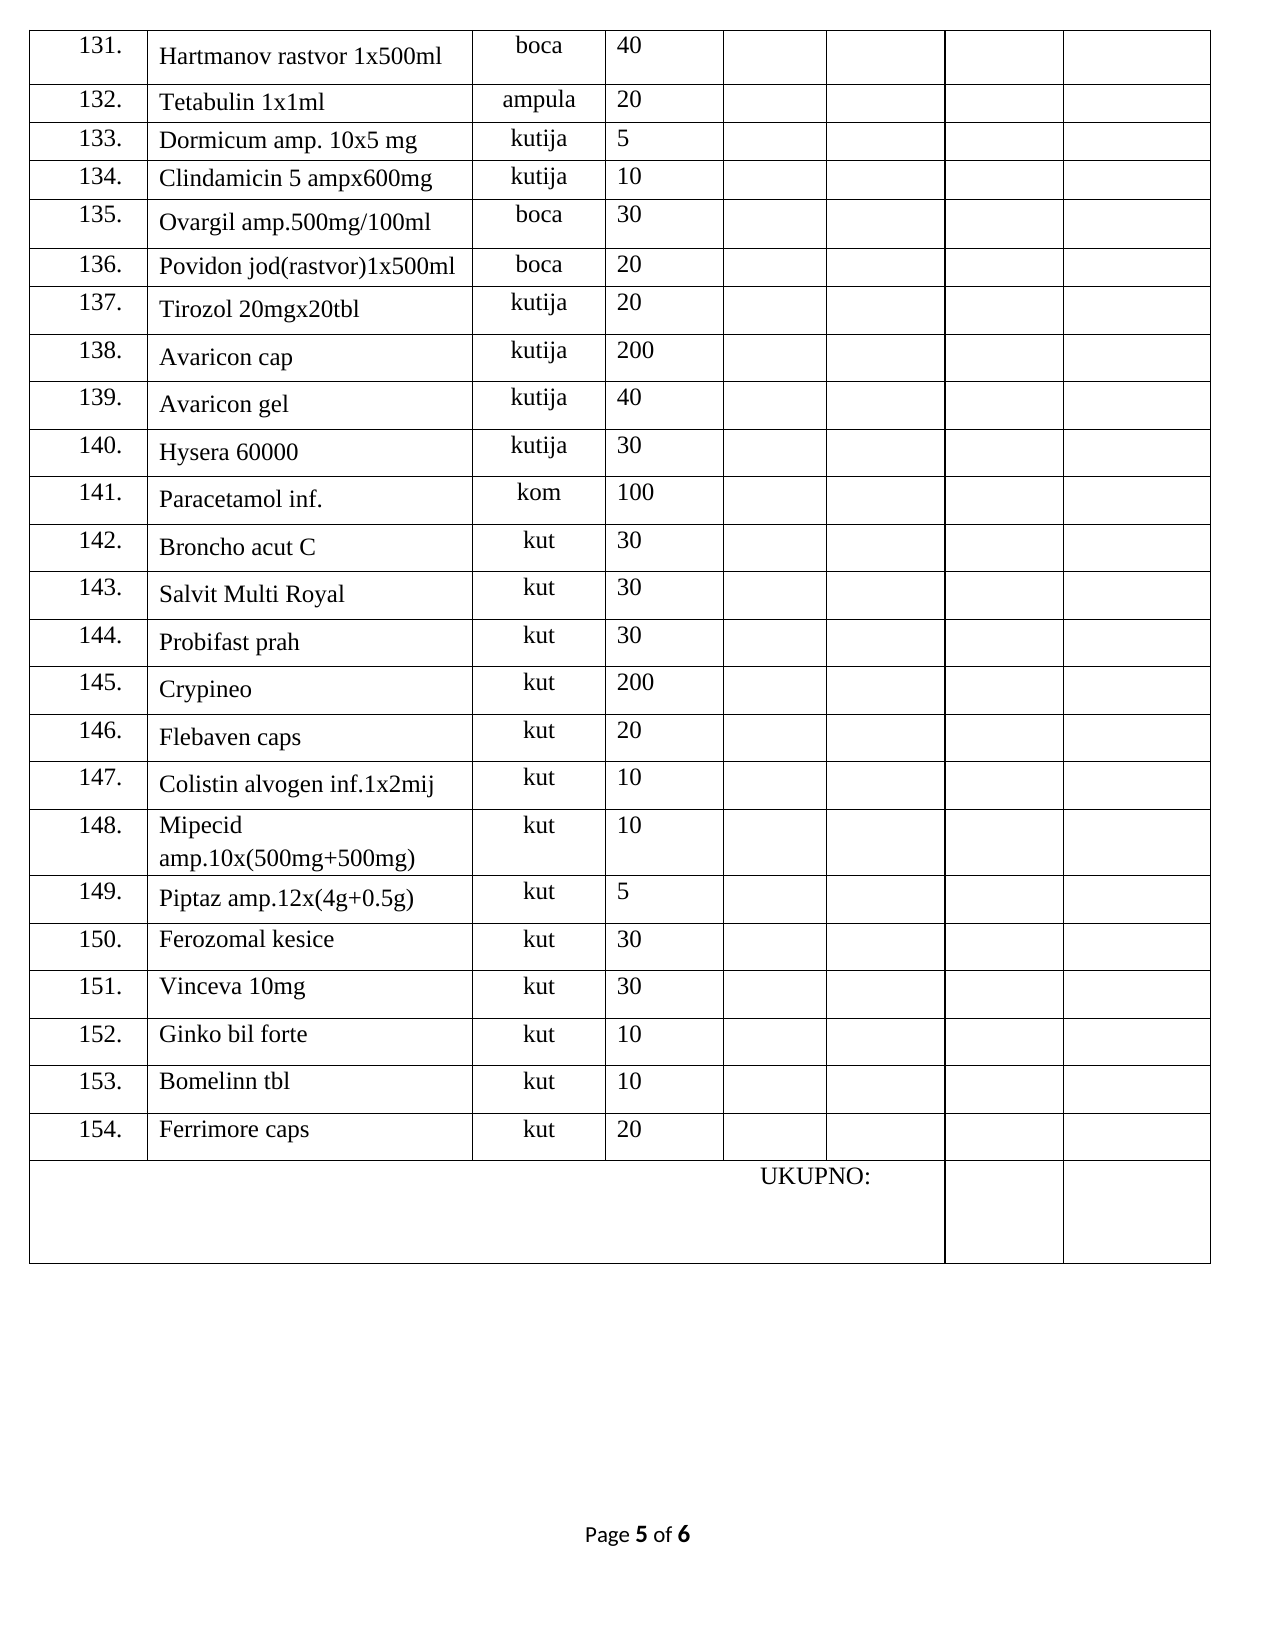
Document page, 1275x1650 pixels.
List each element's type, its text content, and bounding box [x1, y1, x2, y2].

table_cell [946, 762, 1063, 809]
table_cell [724, 971, 826, 1018]
table_cell 10 [606, 810, 723, 875]
table_cell [724, 161, 826, 198]
table_cell kutija [473, 382, 605, 429]
table_cell Flebaven caps [148, 715, 472, 761]
table_cell Hartmanov rastvor 1x500ml [148, 31, 472, 83]
table_cell Clindamicin 5 ampx600mg [148, 161, 472, 198]
table_cell [946, 335, 1063, 381]
table_cell [724, 335, 826, 381]
table_cell [724, 715, 826, 761]
table_cell [1064, 924, 1210, 970]
table_cell 10 [606, 1019, 723, 1065]
table_cell kutija [473, 123, 605, 160]
table_cell [30, 1114, 147, 1160]
table_cell 30 [606, 620, 723, 666]
table_cell [1064, 161, 1210, 198]
table_cell [30, 1066, 147, 1113]
table_cell [827, 715, 944, 761]
table_cell Tirozol 20mgx20tbl [148, 287, 472, 334]
table_cell kut [473, 1114, 605, 1160]
table_cell [1064, 1019, 1210, 1065]
table_cell Mipecid amp.10x(500mg+500mg) [148, 810, 472, 875]
table_cell kutija [473, 161, 605, 198]
table_cell [827, 1019, 944, 1065]
table_cell [1064, 430, 1210, 476]
table_cell [946, 249, 1063, 286]
table_cell UKUPNO: [30, 1161, 944, 1263]
table_cell [1064, 382, 1210, 429]
table_cell [827, 200, 944, 248]
table_cell [946, 200, 1063, 248]
table_cell [1064, 810, 1210, 875]
table_cell 20 [606, 1114, 723, 1160]
table_cell [827, 620, 944, 666]
table_cell [30, 123, 147, 160]
table_cell 20 [606, 249, 723, 286]
table_cell [827, 572, 944, 619]
table_cell [30, 1019, 147, 1065]
table_cell [1064, 249, 1210, 286]
table_cell [827, 924, 944, 970]
table_cell Vinceva 10mg [148, 971, 472, 1018]
table_cell [827, 123, 944, 160]
table_cell [1064, 123, 1210, 160]
table_cell kut [473, 667, 605, 714]
table_cell [30, 667, 147, 714]
table_cell [946, 810, 1063, 875]
table_cell [1064, 762, 1210, 809]
table_cell 20 [606, 715, 723, 761]
table_cell 20 [606, 85, 723, 122]
table_cell 200 [606, 335, 723, 381]
table_cell 40 [606, 31, 723, 83]
table_cell [827, 1114, 944, 1160]
table_cell Salvit Multi Royal [148, 572, 472, 619]
table_cell boca [473, 249, 605, 286]
table_cell [946, 715, 1063, 761]
table_cell [30, 924, 147, 970]
table_cell [30, 200, 147, 248]
table_cell [30, 572, 147, 619]
table_cell [724, 1019, 826, 1065]
table_cell [827, 1066, 944, 1113]
table_cell [827, 249, 944, 286]
table_cell 100 [606, 477, 723, 524]
table_cell [724, 1114, 826, 1160]
table_cell 200 [606, 667, 723, 714]
table_cell 30 [606, 572, 723, 619]
table_cell [946, 876, 1063, 923]
table_cell Ferrimore caps [148, 1114, 472, 1160]
table_cell [30, 971, 147, 1018]
table_cell Hysera 60000 [148, 430, 472, 476]
table_cell [946, 85, 1063, 122]
table_cell [724, 620, 826, 666]
table_cell [724, 525, 826, 571]
table_cell [827, 430, 944, 476]
table_cell [30, 810, 147, 875]
table_cell [724, 1066, 826, 1113]
table_cell [724, 762, 826, 809]
table_cell kut [473, 715, 605, 761]
table_cell [1064, 85, 1210, 122]
table_cell Colistin alvogen inf.1x2mij [148, 762, 472, 809]
table_cell kut [473, 762, 605, 809]
table_cell [1064, 876, 1210, 923]
table_cell [30, 620, 147, 666]
table_cell [724, 31, 826, 83]
table_cell [946, 430, 1063, 476]
table_cell [724, 287, 826, 334]
table_cell [30, 762, 147, 809]
table_cell [30, 287, 147, 334]
table_cell [827, 335, 944, 381]
table_cell Avaricon cap [148, 335, 472, 381]
table_cell [1064, 620, 1210, 666]
table_cell [1064, 335, 1210, 381]
table_cell [946, 572, 1063, 619]
table_cell [946, 161, 1063, 198]
table_cell [946, 1019, 1063, 1065]
table_cell 30 [606, 200, 723, 248]
table_cell [30, 876, 147, 923]
table_cell [30, 715, 147, 761]
table_cell 30 [606, 525, 723, 571]
table_cell [1064, 1066, 1210, 1113]
table_cell [827, 31, 944, 83]
table_cell 5 [606, 123, 723, 160]
table_cell boca [473, 31, 605, 83]
table_cell [946, 1114, 1063, 1160]
table_cell [724, 123, 826, 160]
table_cell [1064, 287, 1210, 334]
table_cell Ferozomal kesice [148, 924, 472, 970]
table_cell [946, 477, 1063, 524]
table_cell [827, 382, 944, 429]
table_cell [724, 430, 826, 476]
table_cell [724, 810, 826, 875]
table_cell [724, 876, 826, 923]
table_cell 30 [606, 971, 723, 1018]
table_cell [946, 525, 1063, 571]
table_cell [724, 249, 826, 286]
table_cell [724, 924, 826, 970]
table_cell [946, 924, 1063, 970]
table_cell Avaricon gel [148, 382, 472, 429]
table_cell 10 [606, 1066, 723, 1113]
table_cell [827, 876, 944, 923]
table_cell [1064, 1161, 1210, 1263]
table_cell [827, 287, 944, 334]
table_cell kutija [473, 287, 605, 334]
table_cell Ginko bil forte [148, 1019, 472, 1065]
table_cell [1064, 31, 1210, 83]
table_cell [724, 200, 826, 248]
table_cell [827, 477, 944, 524]
table_cell 10 [606, 762, 723, 809]
table_cell Piptaz amp.12x(4g+0.5g) [148, 876, 472, 923]
table_cell [30, 85, 147, 122]
table_cell [827, 161, 944, 198]
table_cell [1064, 200, 1210, 248]
table_cell Paracetamol inf. [148, 477, 472, 524]
table_cell kutija [473, 430, 605, 476]
table_cell [827, 810, 944, 875]
table_cell [724, 382, 826, 429]
table_cell kut [473, 810, 605, 875]
table_cell [724, 667, 826, 714]
table_cell [724, 477, 826, 524]
table_cell kut [473, 876, 605, 923]
table_cell kut [473, 572, 605, 619]
table_cell [946, 31, 1063, 83]
table_cell kut [473, 924, 605, 970]
table_cell 20 [606, 287, 723, 334]
table_cell Broncho acut C [148, 525, 472, 571]
table_cell [30, 430, 147, 476]
table_cell [30, 477, 147, 524]
table_cell [946, 382, 1063, 429]
table_cell [30, 382, 147, 429]
table_cell [946, 287, 1063, 334]
table_cell [1064, 572, 1210, 619]
table_cell kutija [473, 335, 605, 381]
table_cell 40 [606, 382, 723, 429]
table_cell [946, 620, 1063, 666]
table_cell [30, 31, 147, 83]
table_cell kut [473, 1066, 605, 1113]
table_cell [946, 1161, 1063, 1263]
table_cell [1064, 715, 1210, 761]
table_cell [30, 525, 147, 571]
table_cell Crypineo [148, 667, 472, 714]
table_cell kut [473, 620, 605, 666]
table_cell 30 [606, 430, 723, 476]
table_cell kut [473, 525, 605, 571]
table_cell [827, 762, 944, 809]
table_cell [827, 525, 944, 571]
table_cell boca [473, 200, 605, 248]
table_cell [946, 667, 1063, 714]
table_cell Bomelinn tbl [148, 1066, 472, 1113]
table_cell [946, 971, 1063, 1018]
table_cell [724, 85, 826, 122]
table_cell [946, 123, 1063, 160]
table_cell [946, 1066, 1063, 1113]
table_cell Tetabulin 1x1ml [148, 85, 472, 122]
table_cell kut [473, 1019, 605, 1065]
table_cell [1064, 667, 1210, 714]
table_cell ampula [473, 85, 605, 122]
table_cell kom [473, 477, 605, 524]
table_cell [827, 971, 944, 1018]
table_cell 5 [606, 876, 723, 923]
table_cell [1064, 525, 1210, 571]
table_cell [1064, 1114, 1210, 1160]
table_cell 10 [606, 161, 723, 198]
table_cell Ovargil amp.500mg/100ml [148, 200, 472, 248]
table_cell Dormicum amp. 10x5 mg [148, 123, 472, 160]
table_cell [1064, 971, 1210, 1018]
table_cell [30, 335, 147, 381]
table_cell [827, 85, 944, 122]
table_cell Probifast prah [148, 620, 472, 666]
table_cell [724, 572, 826, 619]
table_cell kut [473, 971, 605, 1018]
table_cell [1064, 477, 1210, 524]
table_cell [30, 161, 147, 198]
table_cell Povidon jod(rastvor)1x500ml [148, 249, 472, 286]
table_cell 30 [606, 924, 723, 970]
table_cell [30, 249, 147, 286]
table_cell [827, 667, 944, 714]
